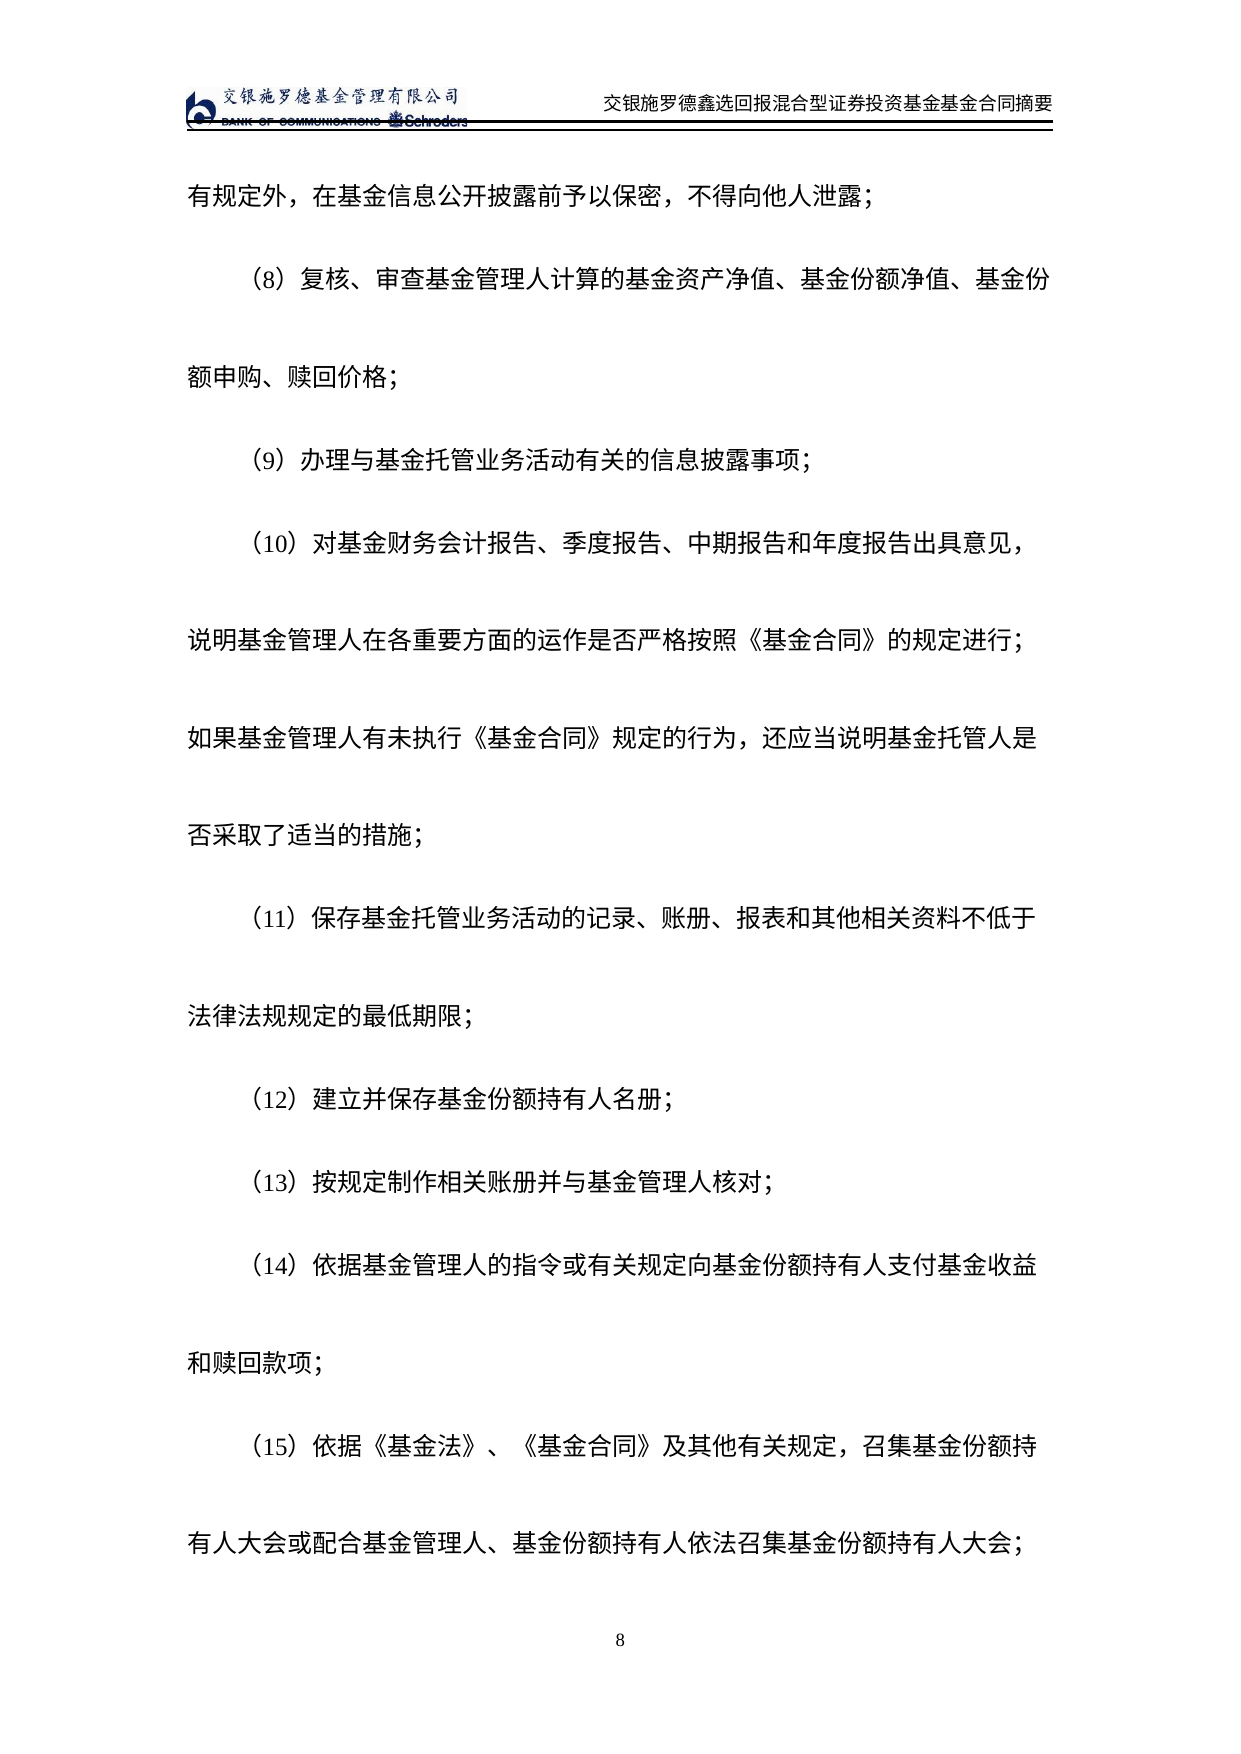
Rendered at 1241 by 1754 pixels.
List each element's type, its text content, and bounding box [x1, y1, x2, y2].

picture [186, 87, 468, 129]
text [187, 162, 1053, 227]
text （13）按规定制作相关账册并与基金管理人核对； [187, 1148, 1053, 1213]
text （11）保存基金托管业务活动的记录、账册、报表和其他相关资料不低于法律法规规定的最低期限； [187, 884, 1053, 1047]
text （14）依据基金管理人的指令或有关规定向基金份额持有人支付基金收益和赎回款项； [187, 1231, 1053, 1394]
text （15）依据《基金法》、《基金合同》及其他有关规定，召集基金份额持有人大会或配合基金管理人、基金份额持有人依法召集基金份额持有人大会； [187, 1412, 1053, 1574]
text （9）办理与基金托管业务活动有关的信息披露事项； [187, 426, 1053, 491]
text （10）对基金财务会计报告、季度报告、中期报告和年度报告出具意见，说明基金管理人在各重要方面的运作是否严格按照《基金合同》的规定进行；如果基金管理人有未执行《基金合同》规定的行为，还应当说明基金托管人是否采取了适当的措施； [187, 509, 1053, 866]
text （12）建立并保存基金份额持有人名册； [187, 1065, 1053, 1130]
text （8）复核、审查基金管理人计算的基金资产净值、基金份额净值、基金份额申购、赎回价格； [187, 245, 1053, 408]
